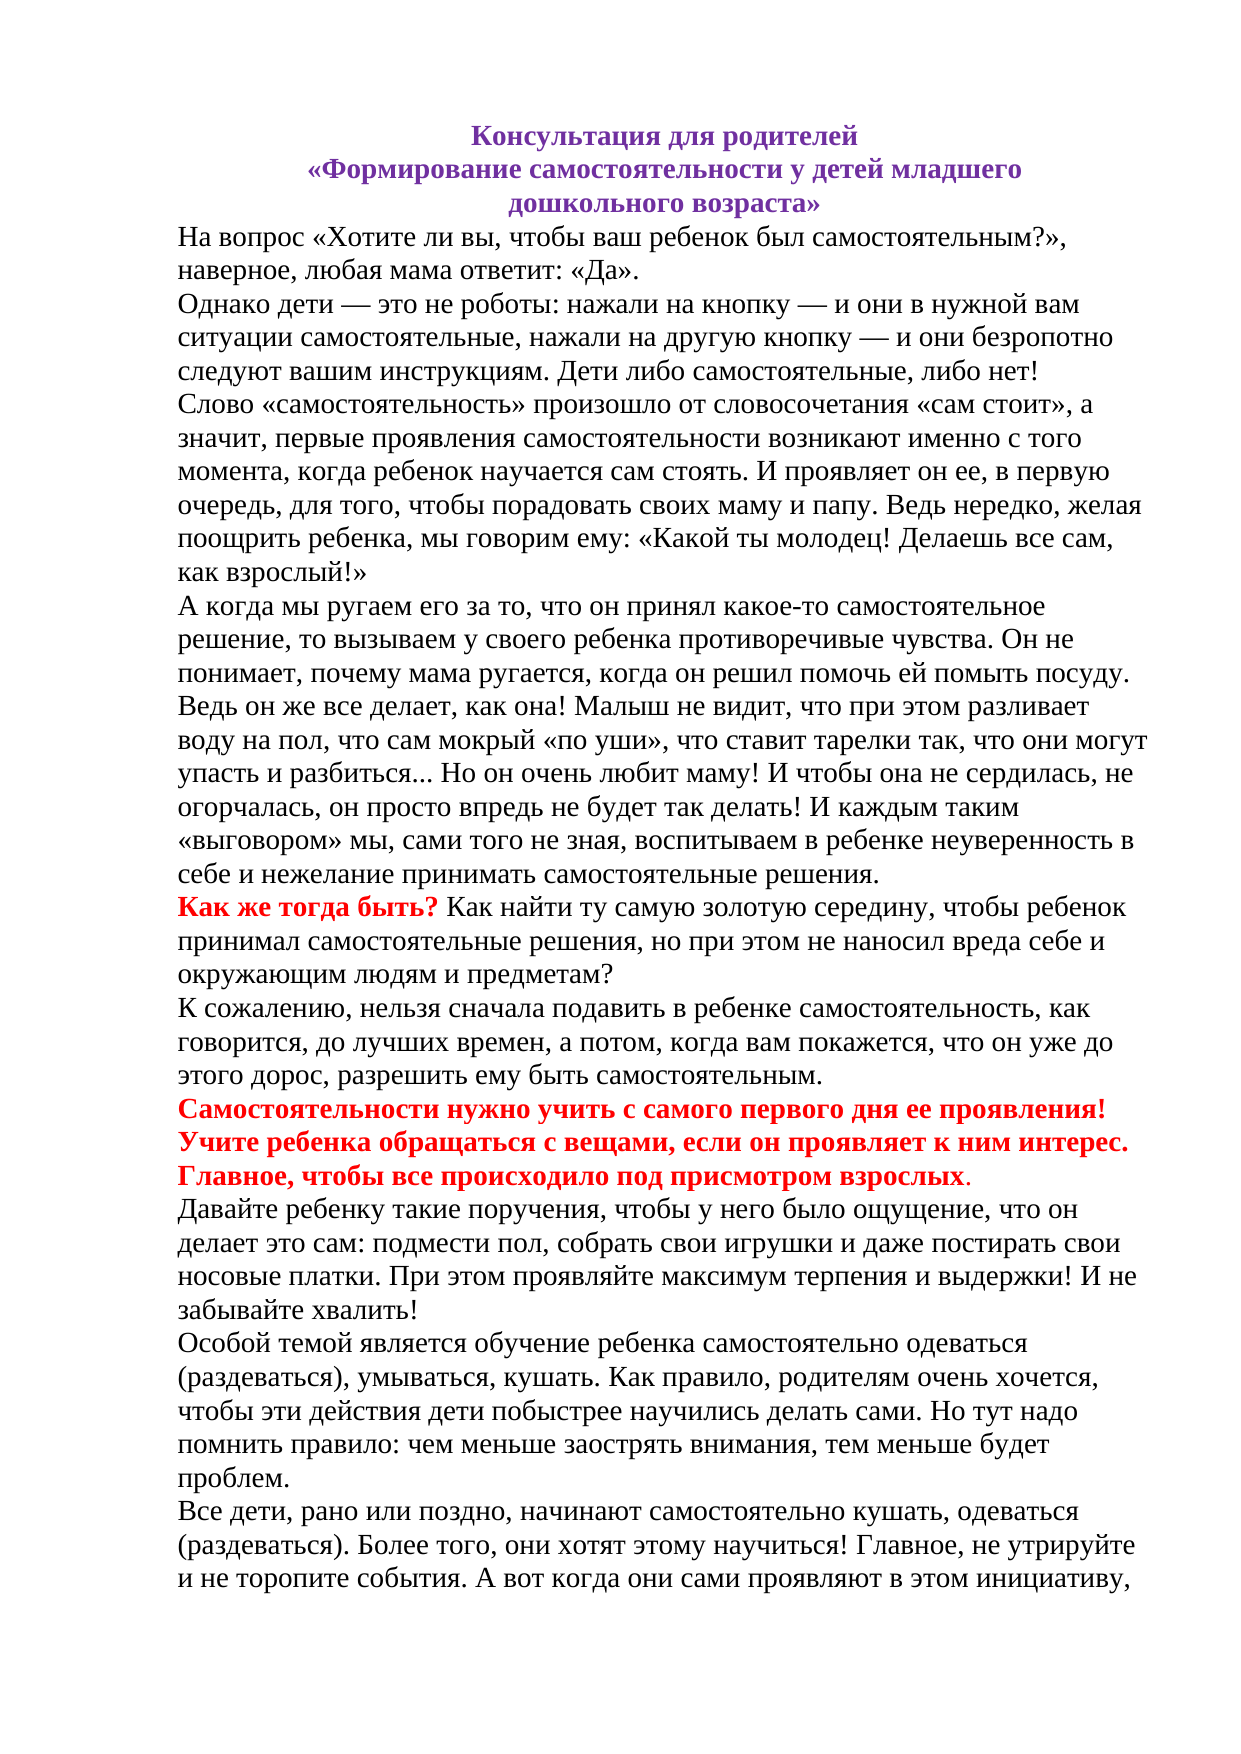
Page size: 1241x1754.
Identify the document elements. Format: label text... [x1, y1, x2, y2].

text Консультация для родителей [177, 118, 1152, 152]
text Давайте ребенку такие поручения, чтобы у него было ощущение, что он делает это сам: подмести пол, собрать свои игрушки и даже постирать свои носовые платки. При этом проявляйте максимум терпения и выдержки! И не забывайте хвалить! [177, 1191, 1152, 1326]
text «Формирование самостоятельности у детей младшего [177, 152, 1152, 185]
text дошкольного возраста» [177, 185, 1152, 219]
text Как же тогда быть? Как найти ту самую золотую середину, чтобы ребенок принимал самостоятельные решения, но при этом не наносил вреда себе и окружающим людям и предметам? [177, 889, 1152, 990]
text Особой темой является обучение ребенка самостоятельно одеваться (раздеваться), умываться, кушать. Как правило, родителям очень хочется, чтобы эти действия дети побыстрее научились делать сами. Но тут надо помнить правило: чем меньше заострять внимания, тем меньше будет проблем. [177, 1326, 1152, 1493]
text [177, 1493, 1152, 1594]
text К сожалению, нельзя сначала подавить в ребенке самостоятельность, как говорится, до лучших времен, а потом, когда вам покажется, что он уже до этого дорос, разрешить ему быть самостоятельным. [177, 990, 1152, 1091]
text Слово «самостоятельность» произошло от словосочетания «сам стоит», а значит, первые проявления самостоятельности возникают именно с того момента, когда ребенок научается сам стоять. И проявляет он ее, в первую очередь, для того, чтобы порадовать своих маму и папу. Ведь нередко, желая поощрить ребенка, мы говорим ему: «Какой ты молодец! Делаешь все сам, как взрослый!» [177, 386, 1152, 588]
text А когда мы ругаем его за то, что он принял какое-то самостоятельное решение, то вызываем у своего ребенка противоречивые чувства. Он не понимает, почему мама ругается, когда он решил помочь ей помыть посуду. Ведь он же все делает, как она! Малыш не видит, что при этом разливает воду на пол, что сам мокрый «по уши», что ставит тарелки так, что они могут упасть и разбиться... Но он очень любит маму! И чтобы она не сердилась, не огорчалась, он просто впредь не будет так делать! И каждым таким «выговором» мы, сами того не зная, воспитываем в ребенке неуверенность в себе и нежелание принимать самостоятельные решения. [177, 588, 1152, 889]
text Однако дети — это не роботы: нажали на кнопку — и они в нужной вам ситуации самостоятельные, нажали на другую кнопку — и они безропотно следуют вашим инструкциям. Дети либо самостоятельные, либо нет! [177, 286, 1152, 386]
text На вопрос «Хотите ли вы, чтобы ваш ребенок был самостоятельным?», наверное, любая мама ответит: «Да». [177, 219, 1152, 286]
text Самостоятельности нужно учить с самого первого дня ее проявления! Учите ребенка обращаться с вещами, если он проявляет к ним интерес. Главное, чтобы все происходило под присмотром взрослых. [972, 1091, 1152, 1191]
